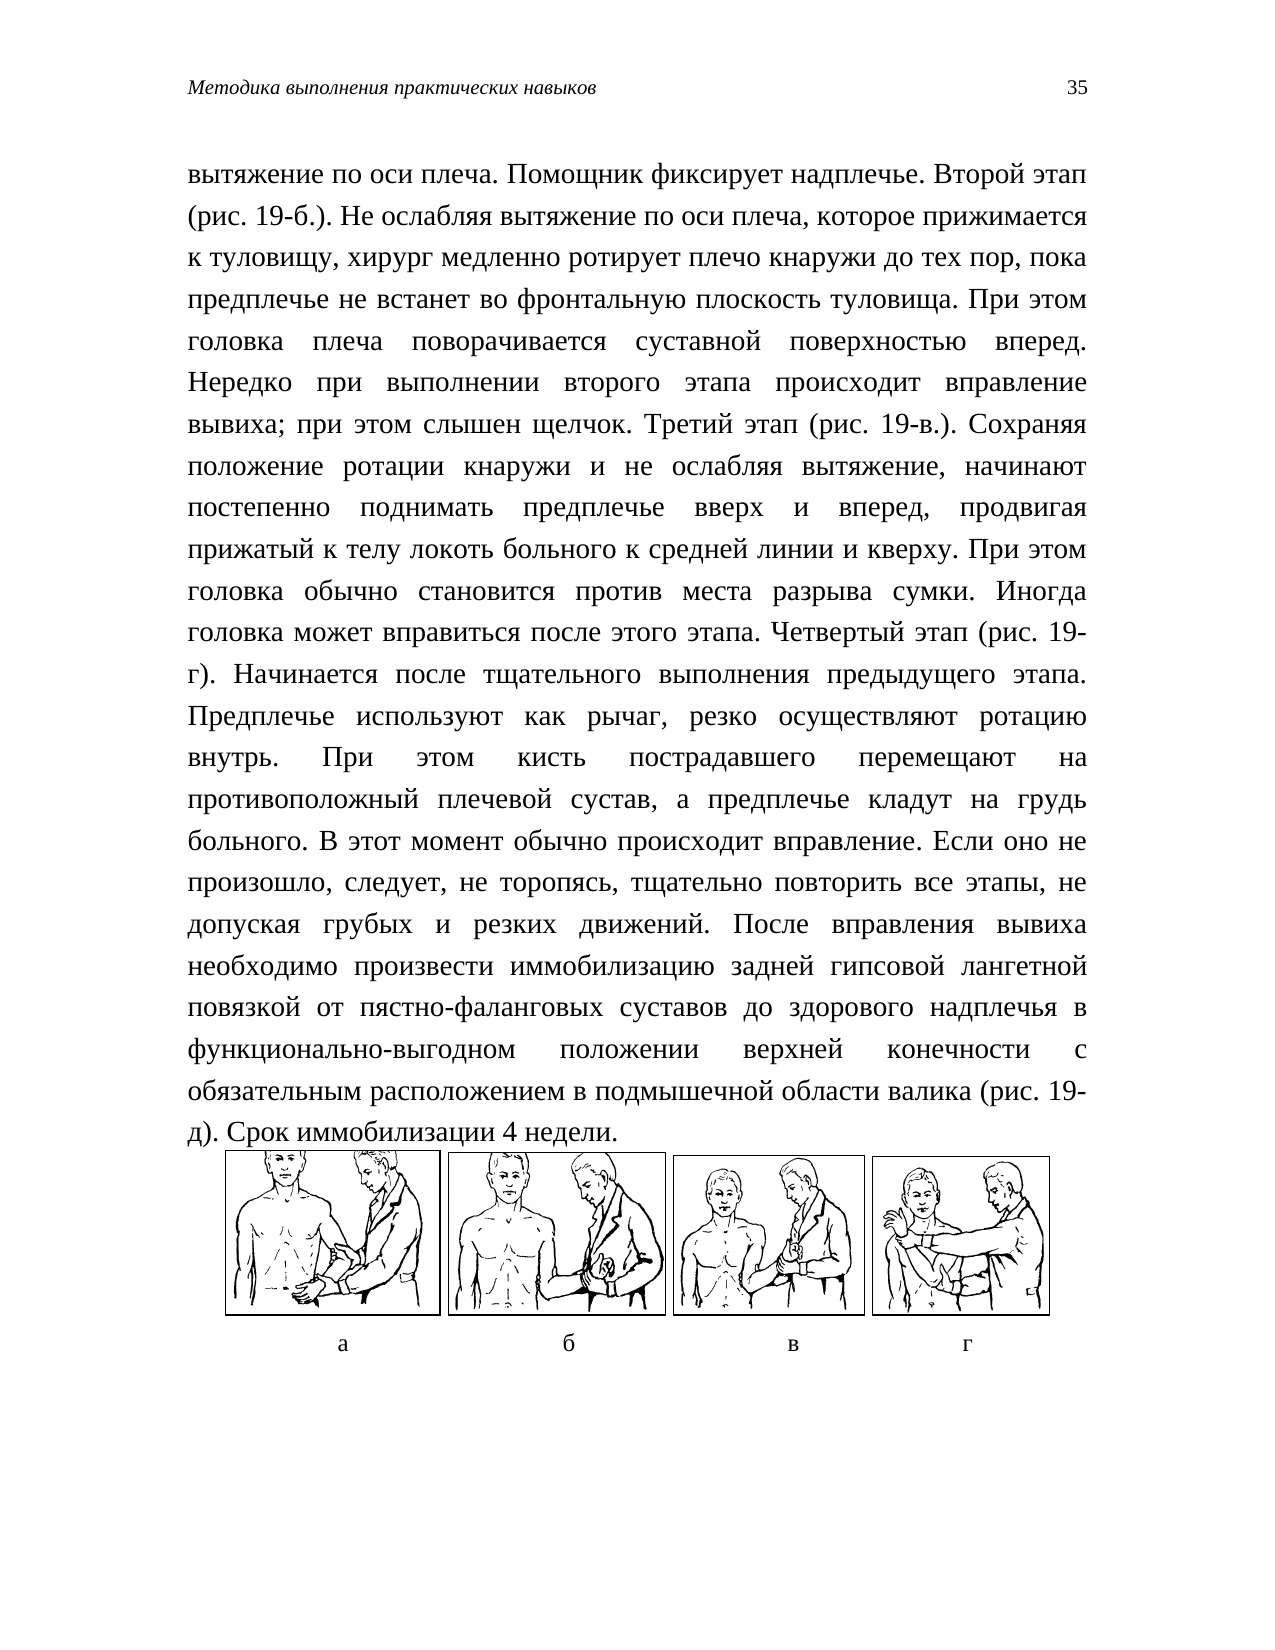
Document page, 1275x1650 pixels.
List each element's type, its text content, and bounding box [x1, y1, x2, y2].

picture [449, 1153, 665, 1314]
picture [873, 1157, 1049, 1314]
picture [226, 1151, 439, 1314]
text а б в г [187, 1328, 1088, 1357]
picture [674, 1156, 864, 1314]
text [187, 150, 1088, 1150]
